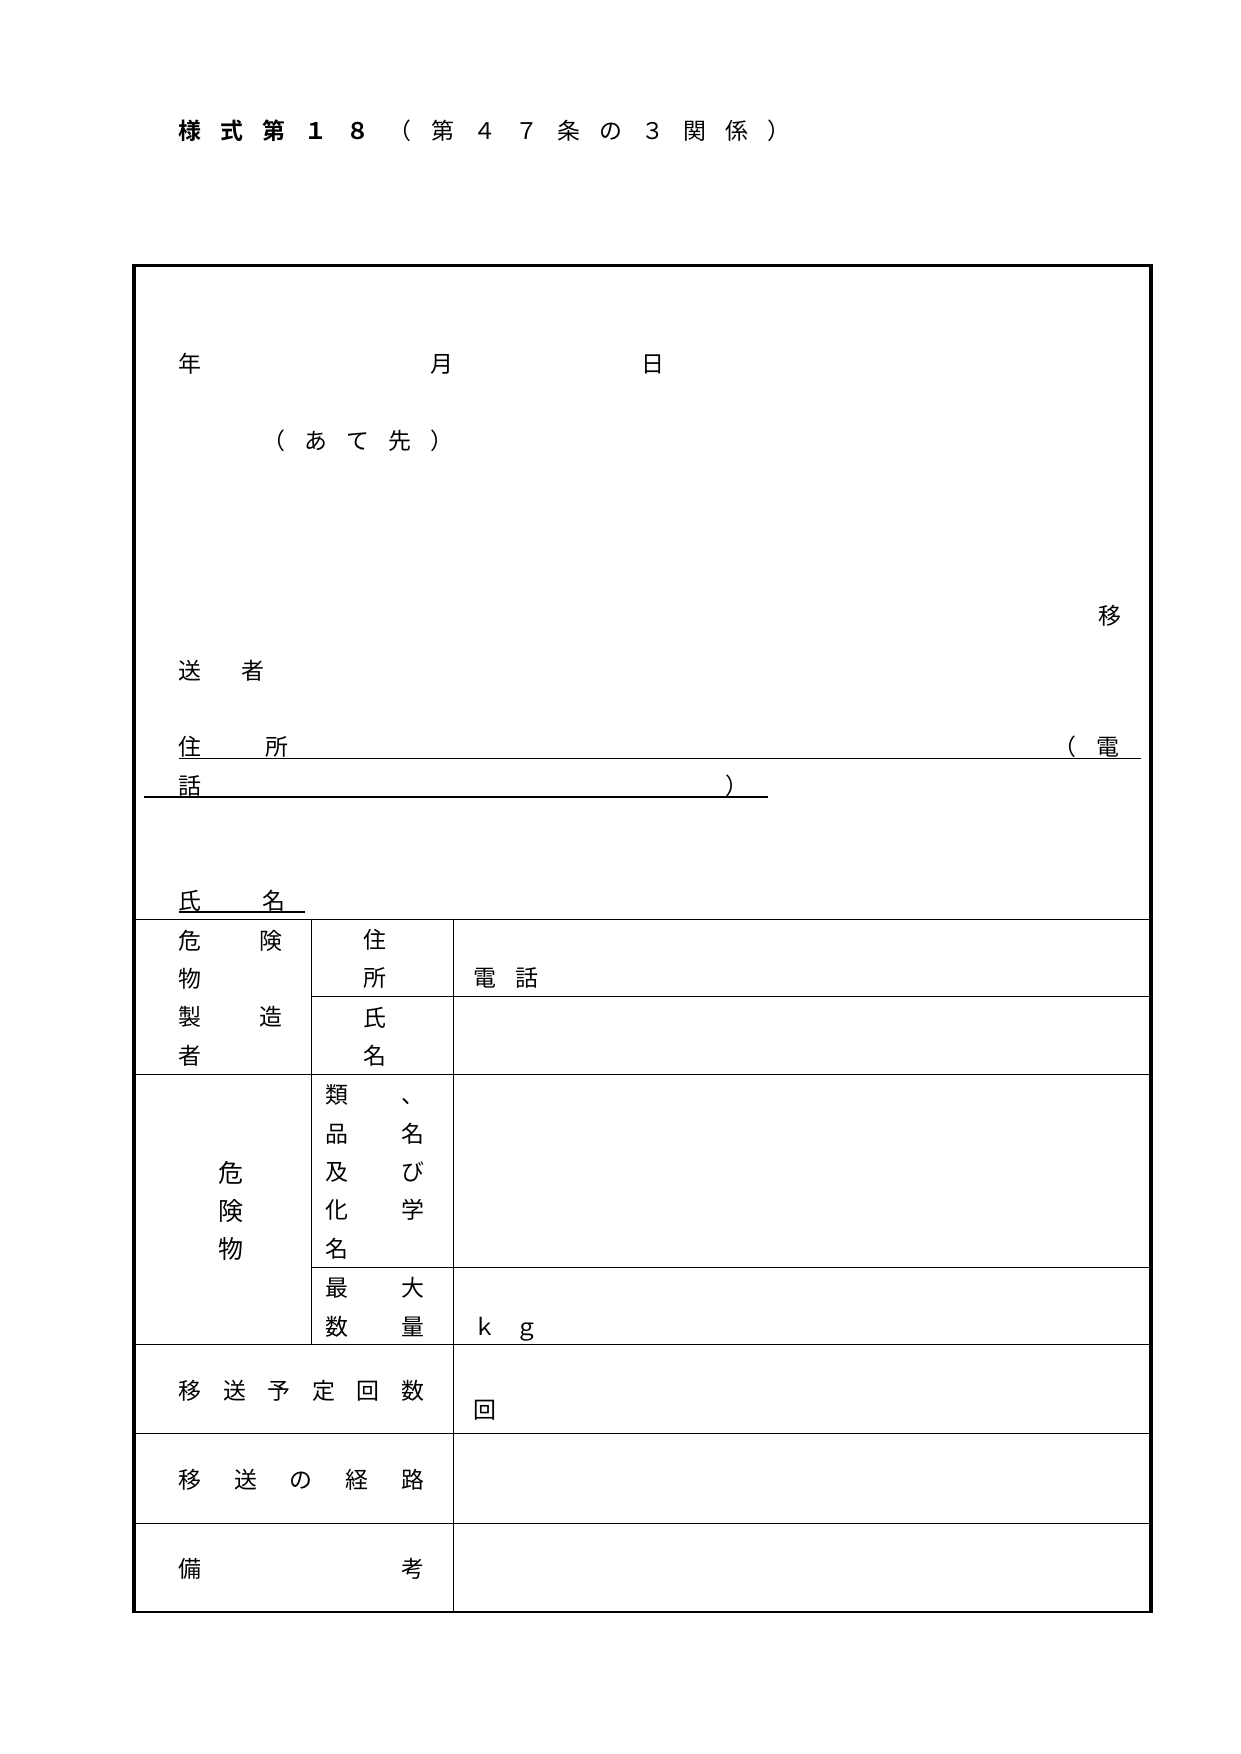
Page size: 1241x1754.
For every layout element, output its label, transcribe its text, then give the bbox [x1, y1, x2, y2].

table_cell 類、品名 及び化学名 [312, 1075, 453, 1267]
table_cell 備考 [136, 1524, 453, 1611]
table_cell [454, 1434, 1149, 1522]
table_cell [454, 1524, 1149, 1611]
table_cell 移送予定回数 [136, 1345, 453, 1433]
table_cell 移送の経路 [136, 1434, 453, 1522]
table_cell 住 所 [312, 920, 453, 996]
table_header 年 月 日 （あて先） 移 送 者 住 所 （電話 ） 氏 名 [136, 267, 1149, 918]
table_cell ｋｇ [454, 1268, 1149, 1344]
table_cell [454, 1075, 1149, 1267]
table_cell 最大数量 [312, 1268, 453, 1344]
table_cell 電話 [454, 920, 1149, 996]
table_cell 回 [454, 1345, 1149, 1433]
table_cell 危険物 製造者 [136, 920, 311, 1074]
text 様式第１８（第４７条の３関係） [178, 110, 1062, 149]
table_cell 氏 名 [312, 997, 453, 1074]
table_cell [454, 997, 1149, 1074]
table_cell 危 険 物 [136, 1075, 311, 1344]
